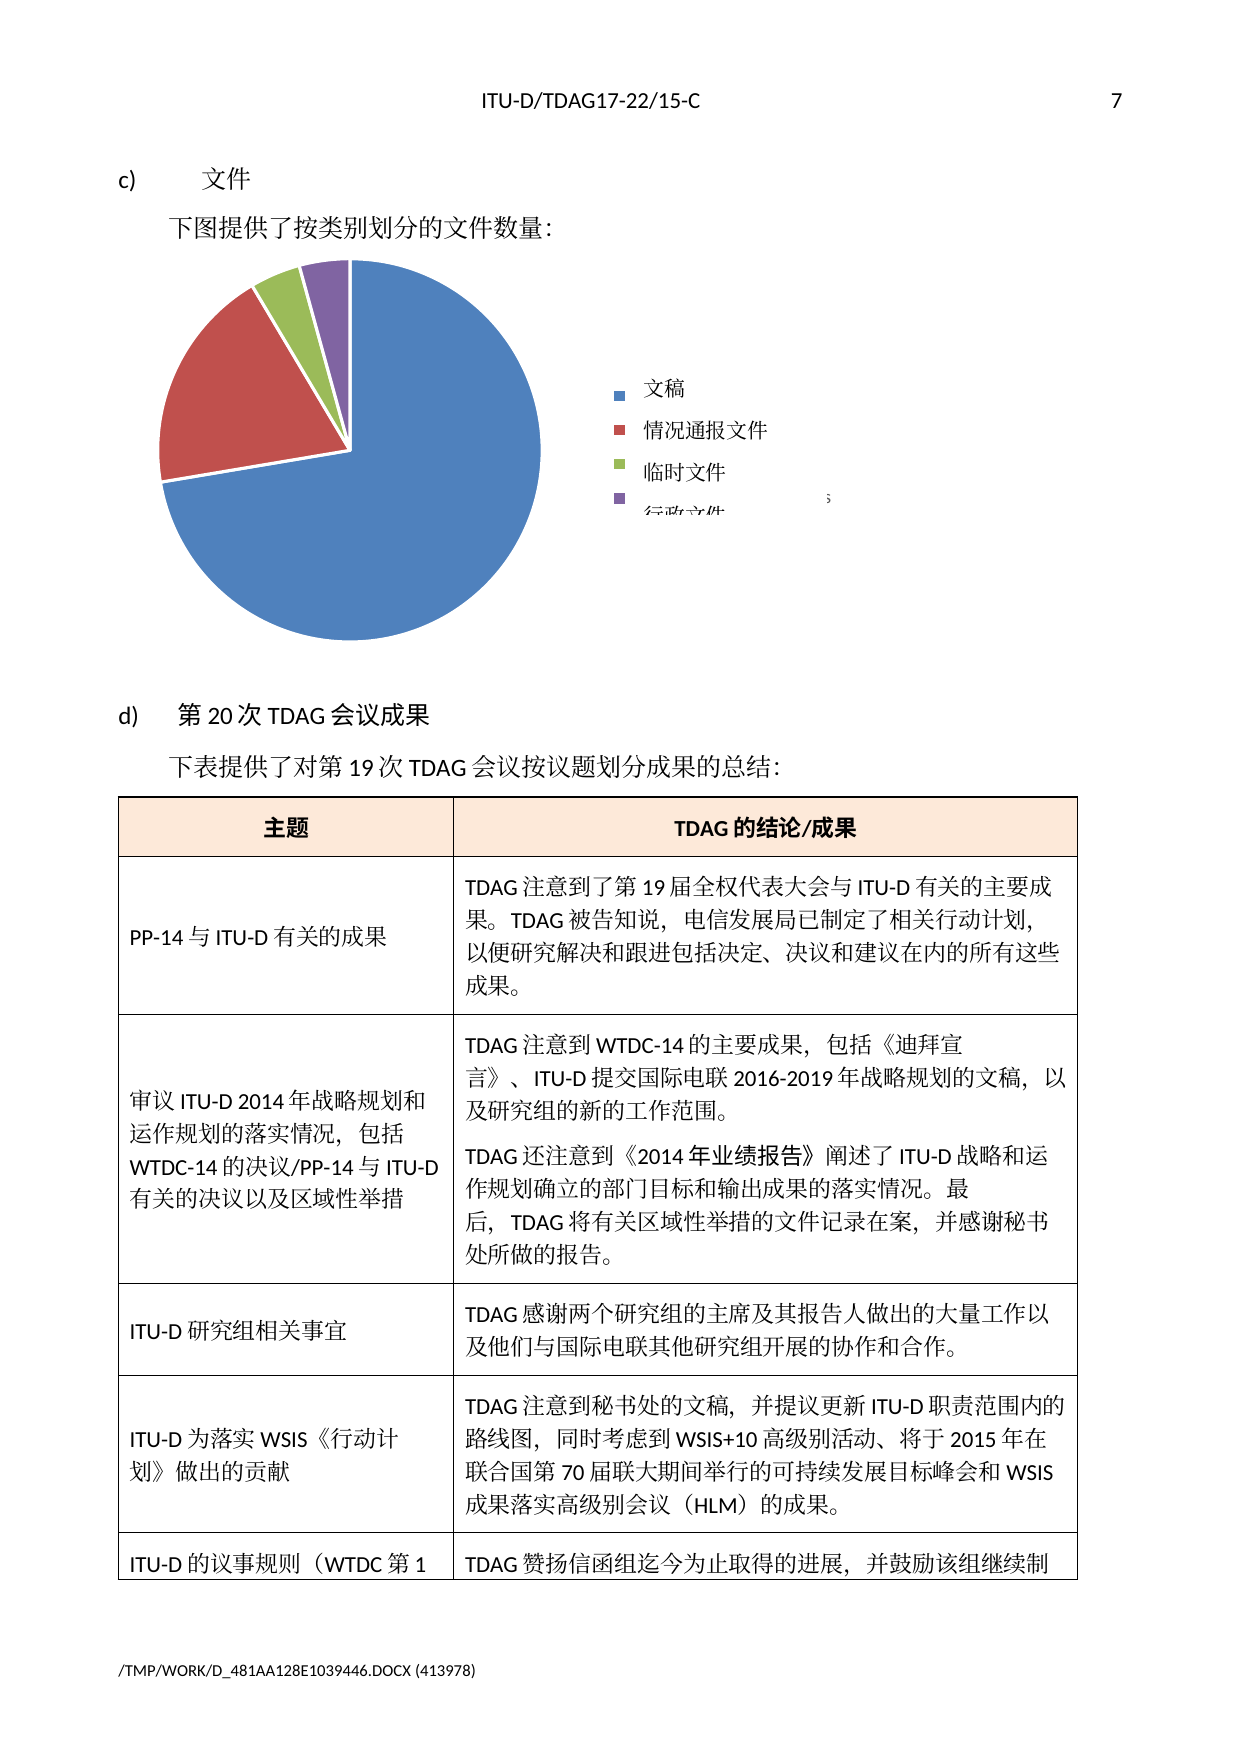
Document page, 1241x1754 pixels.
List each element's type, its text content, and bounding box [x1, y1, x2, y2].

text 下表提供了对第19次TDAG会议按议题划分成果的总结： [118, 748, 1122, 784]
table_cell TDAG注意到秘书处的文稿，并提议更新ITU-D职责范围内的路线图，同时考虑到WSIS+10高级别活动、将于2015年在联合国第70届联大期间举行的可持续发展目标峰会和WSIS成果落实高级别会议（HLM）的成果。 [454, 1376, 1077, 1532]
table_cell TDAG注意到WTDC-14的主要成果，包括《迪拜宣言》、ITU-D提交国际电联2016-2019年战略规划的文稿，以及研究组的新的工作范围。 TDAG还注意到《2014年业绩报告》阐述了ITU-D战略和运作规划确立的部门目标和输出成果的落实情况。最后，TDAG将有关区域性举措的文件记录在案，并感谢秘书处所做的报告。 [454, 1015, 1077, 1283]
table_cell PP-14与ITU-D有关的成果 [119, 857, 453, 1013]
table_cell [454, 1533, 1077, 1579]
table_cell ITU-D为落实WSIS《行动计划》做出的贡献 [119, 1376, 453, 1532]
list d) 第20次TDAG会议成果 [118, 695, 1122, 731]
table_cell TDAG感谢两个研究组的主席及其报告人做出的大量工作以及他们与国际电联其他研究组开展的协作和合作。 [454, 1284, 1077, 1374]
table_header 主题 [119, 798, 453, 856]
table_header TDAG的结论/成果 [454, 798, 1077, 856]
table_cell ITU-D研究组相关事宜 [119, 1284, 453, 1374]
table_cell 审议ITU-D 2014年战略规划和运作规划的落实情况，包括WTDC-14的决议/PP-14与ITU-D有关的决议以及区域性举措 [119, 1015, 453, 1283]
text 下图提供了按类别划分的文件数量： [118, 209, 1122, 244]
text c) 文件 [118, 160, 1122, 196]
table_cell TDAG注意到了第19届全权代表大会与ITU-D有关的主要成果。TDAG被告知说，电信发展局已制定了相关行动计划，以便研究解决和跟进包括决定、决议和建议在内的所有这些成果。 [454, 857, 1077, 1013]
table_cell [119, 1533, 453, 1579]
